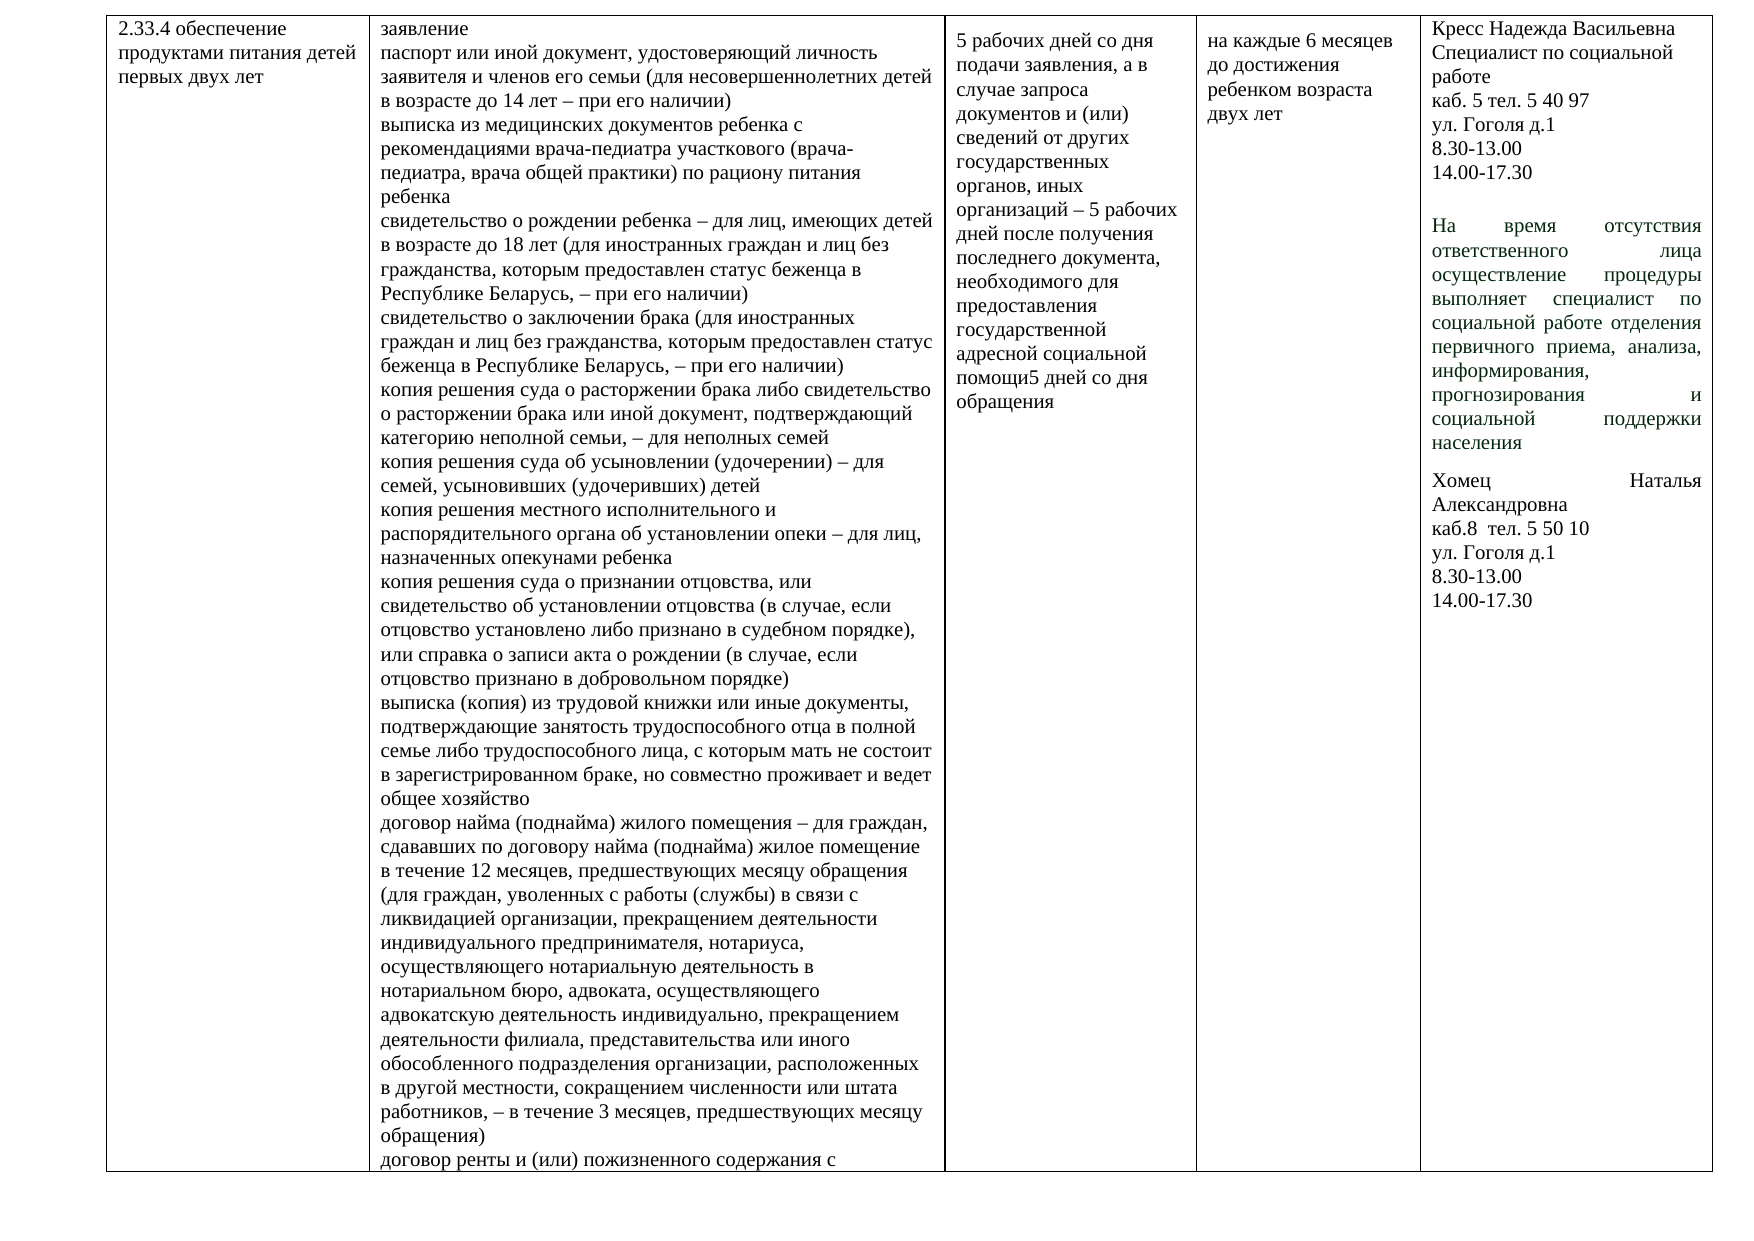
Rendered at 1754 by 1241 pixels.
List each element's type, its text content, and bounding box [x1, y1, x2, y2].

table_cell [107, 16, 369, 1171]
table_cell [1197, 16, 1420, 1171]
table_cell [1421, 16, 1712, 1171]
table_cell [946, 16, 1196, 1171]
